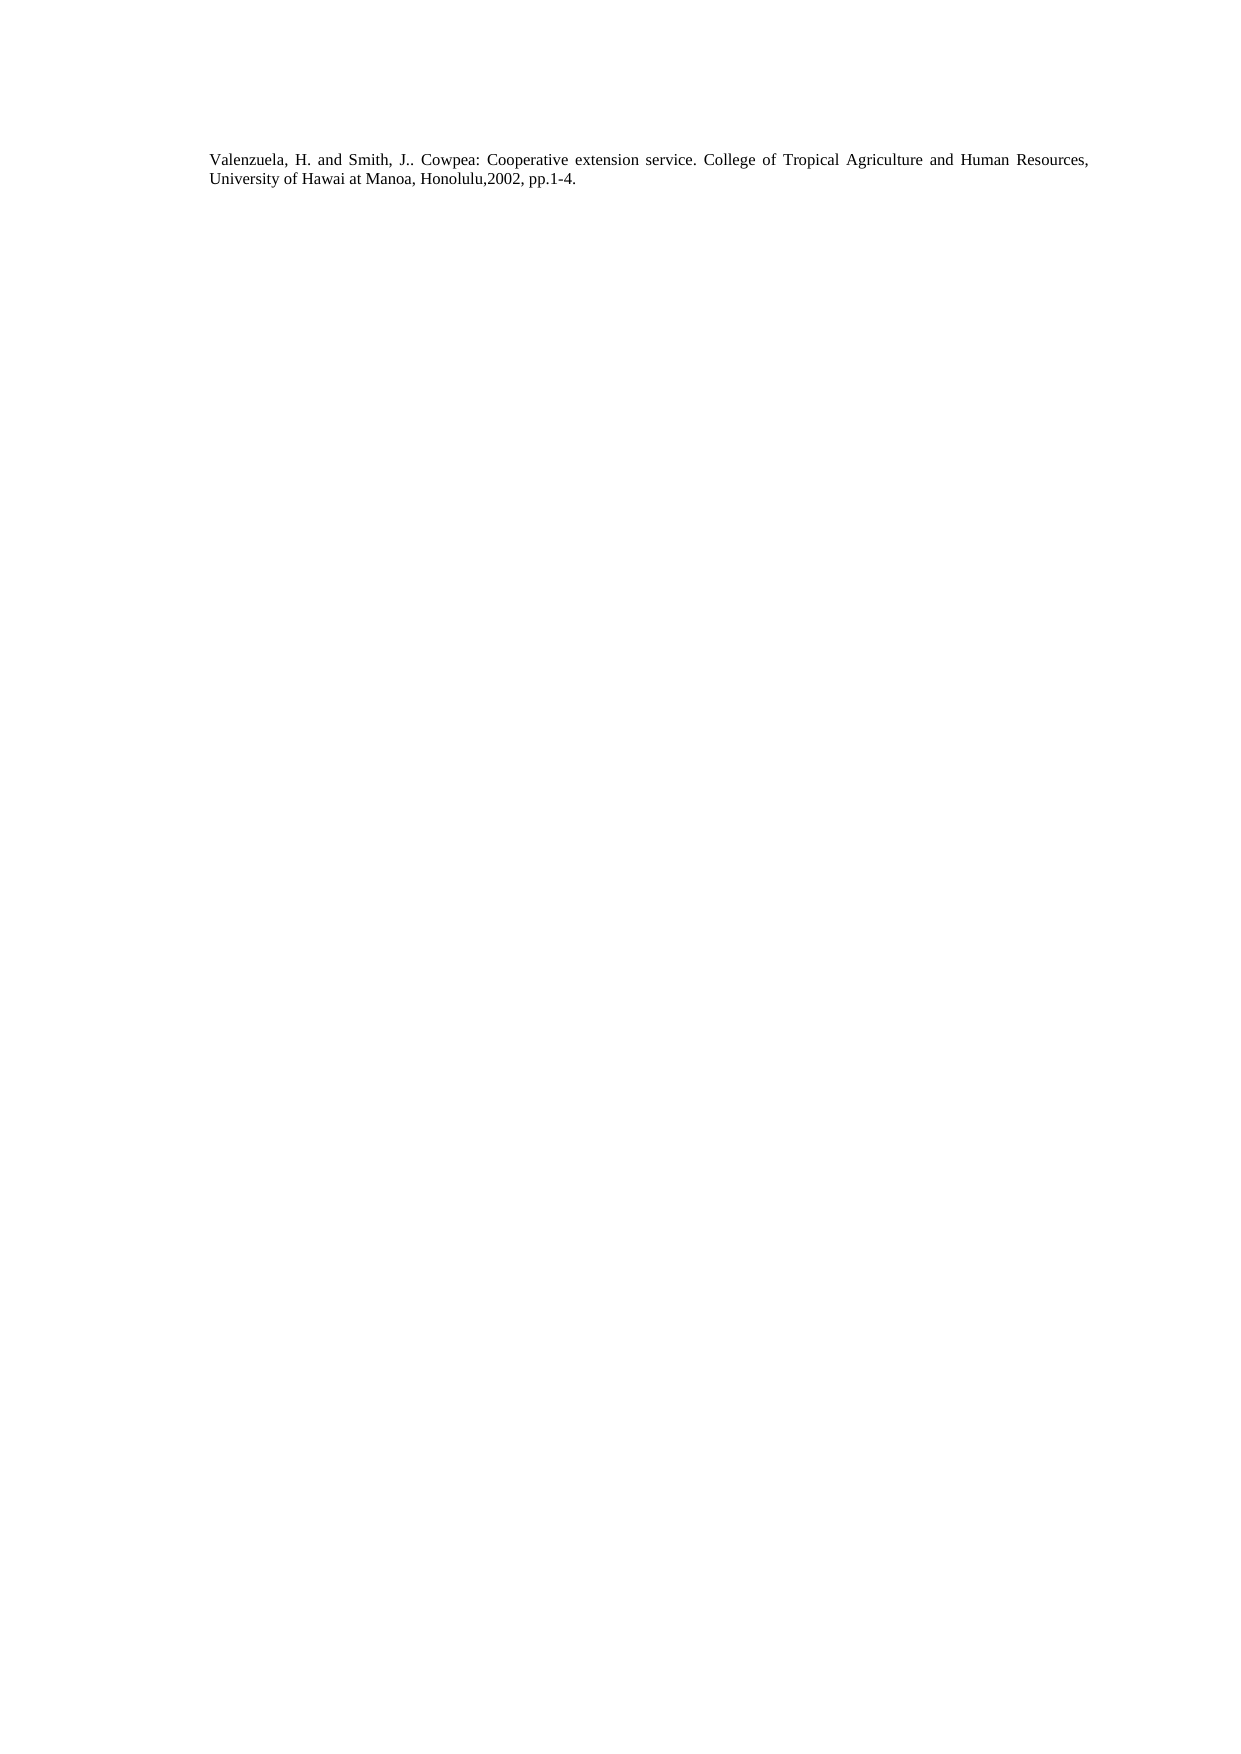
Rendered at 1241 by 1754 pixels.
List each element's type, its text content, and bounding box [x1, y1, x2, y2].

text Valenzuela, H. and Smith, J.. Cowpea: Cooperative extension service. College of Tropical Agriculture and Human Resources, University of Hawai at Manoa, Honolulu,2002, pp.1-4. [209, 150, 1090, 188]
